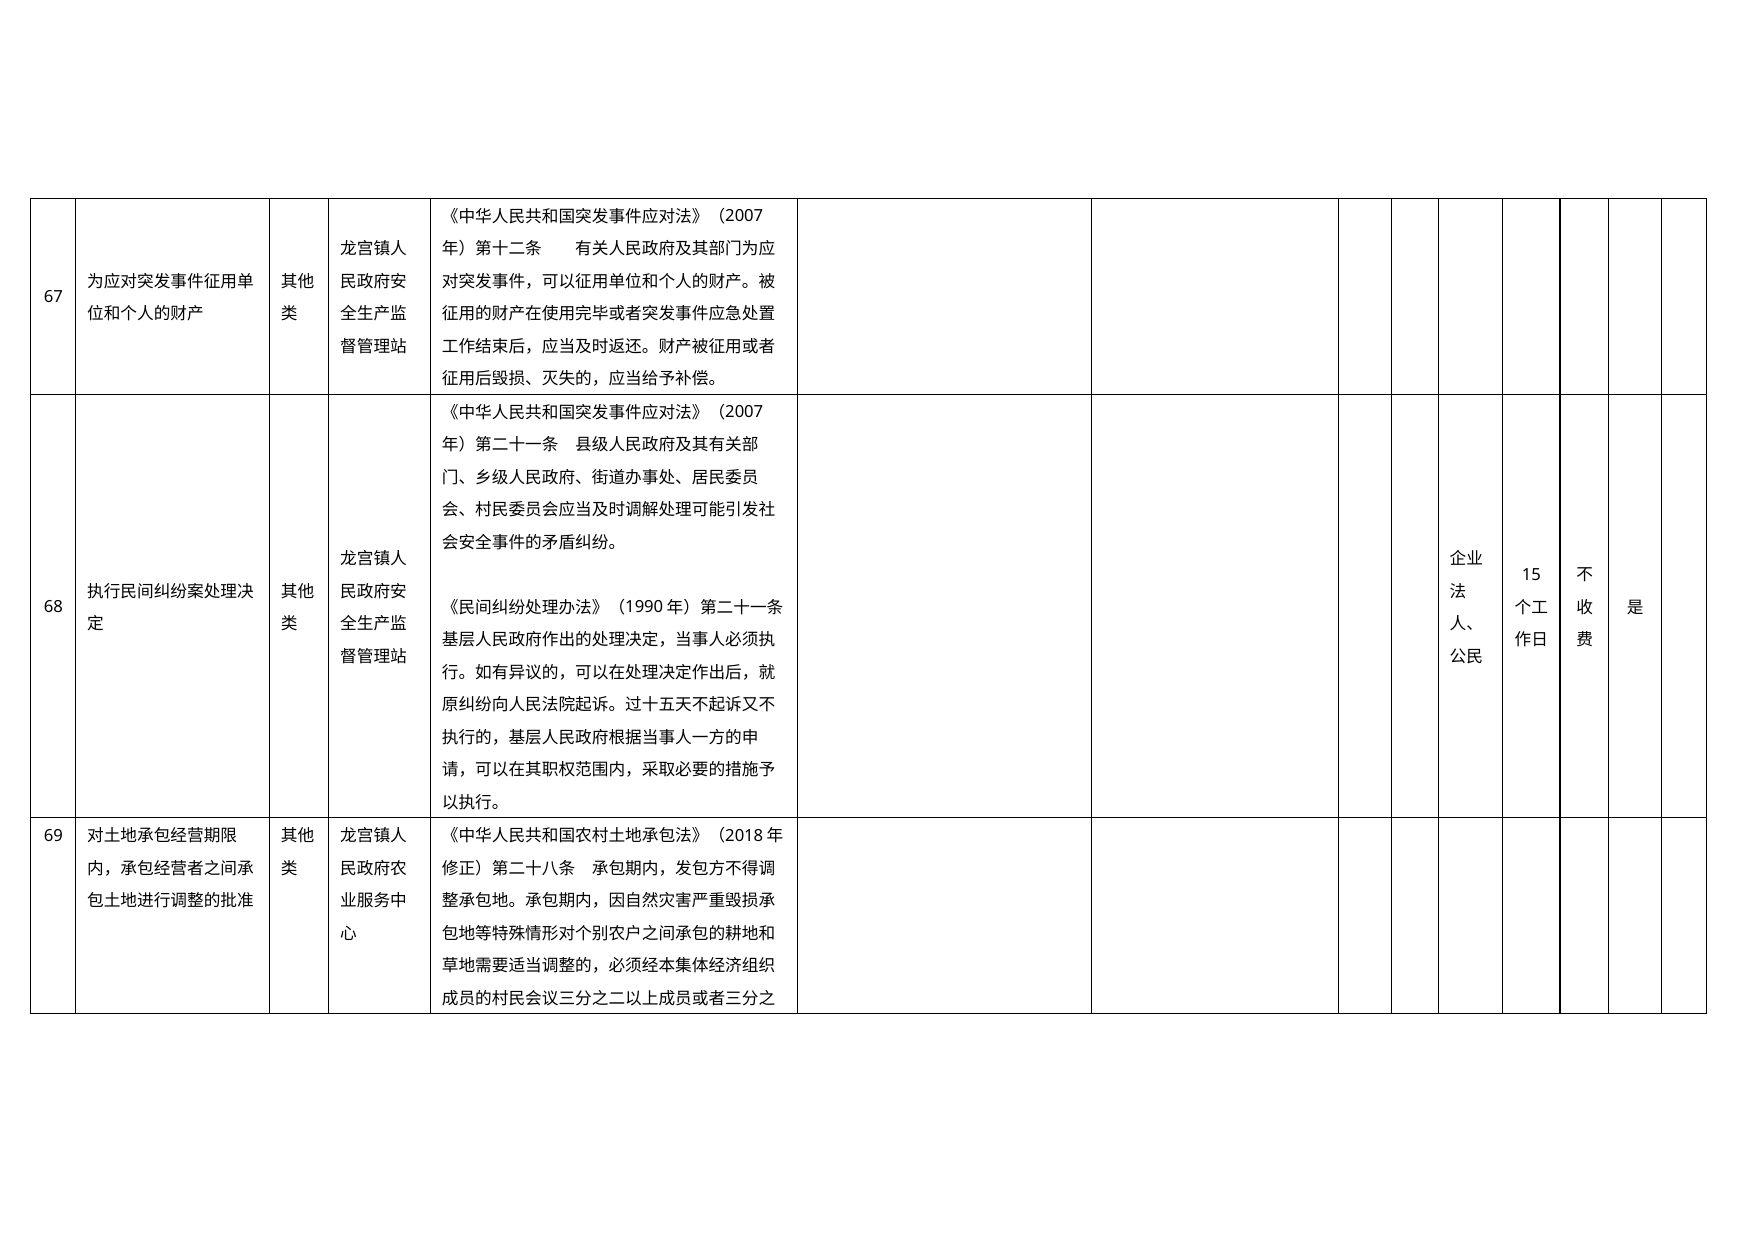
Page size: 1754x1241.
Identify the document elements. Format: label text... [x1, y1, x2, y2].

table_cell [1092, 818, 1338, 1013]
table_cell [1561, 818, 1608, 1013]
table_cell [1439, 818, 1502, 1013]
table_cell [1439, 199, 1502, 394]
table_cell 龙宫镇人民政府农业服务中心 [329, 818, 430, 1013]
table_cell 龙宫镇人民政府安全生产监督管理站 [329, 199, 430, 394]
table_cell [431, 818, 797, 1013]
table_cell [798, 199, 1091, 394]
table_cell [1503, 199, 1559, 394]
table_cell [1092, 395, 1338, 817]
table_cell [1662, 199, 1706, 394]
table_cell 是 [1609, 395, 1661, 817]
table_cell [1092, 199, 1338, 394]
table_cell 执行民间纠纷案处理决定 [76, 395, 269, 817]
table_cell 《中华人民共和国突发事件应对法》（2007年）第二十一条 县级人民政府及其有关部门、乡级人民政府、街道办事处、居民委员会、村民委员会应当及时调解处理可能引发社会安全事件的矛盾纠纷。 《民间纠纷处理办法》（1990年）第二十一条 基层人民政府作出的处理决定，当事人必须执行。如有异议的，可以在处理决定作出后，就原纠纷向人民法院起诉。过十五天不起诉又不执行的，基层人民政府根据当事人一方的申请，可以在其职权范围内，采取必要的措施予以执行。 [431, 395, 797, 817]
table_cell 67 [31, 199, 75, 394]
table_cell 《中华人民共和国突发事件应对法》（2007年）第十二条 有关人民政府及其部门为应对突发事件，可以征用单位和个人的财产。被征用的财产在使用完毕或者突发事件应急处置工作结束后，应当及时返还。财产被征用或者征用后毁损、灭失的，应当给予补偿。 [431, 199, 797, 394]
table_cell [1609, 199, 1661, 394]
table_cell 69 [31, 818, 75, 1013]
table_cell [1503, 818, 1559, 1013]
table_cell [1662, 395, 1706, 817]
table_cell 企业法人、公民 [1439, 395, 1502, 817]
table_cell [1392, 395, 1438, 817]
table_cell [798, 818, 1091, 1013]
table_cell 68 [31, 395, 75, 817]
table_cell [1561, 199, 1608, 394]
table_cell 不收费 [1561, 395, 1608, 817]
table_cell [1392, 818, 1438, 1013]
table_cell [76, 818, 269, 1013]
table_cell [1662, 818, 1706, 1013]
table_cell 其他类 [270, 199, 328, 394]
table_cell [1339, 818, 1391, 1013]
table_cell 其他类 [270, 395, 328, 817]
table_cell 15个工作日 [1503, 395, 1559, 817]
table_cell [798, 395, 1091, 817]
table_cell 为应对突发事件征用单位和个人的财产 [76, 199, 269, 394]
table_cell [1609, 818, 1661, 1013]
table_cell [1339, 199, 1391, 394]
table_cell [1339, 395, 1391, 817]
table_cell [1392, 199, 1438, 394]
table_cell 其他类 [270, 818, 328, 1013]
table_cell 龙宫镇人民政府安全生产监督管理站 [329, 395, 430, 817]
